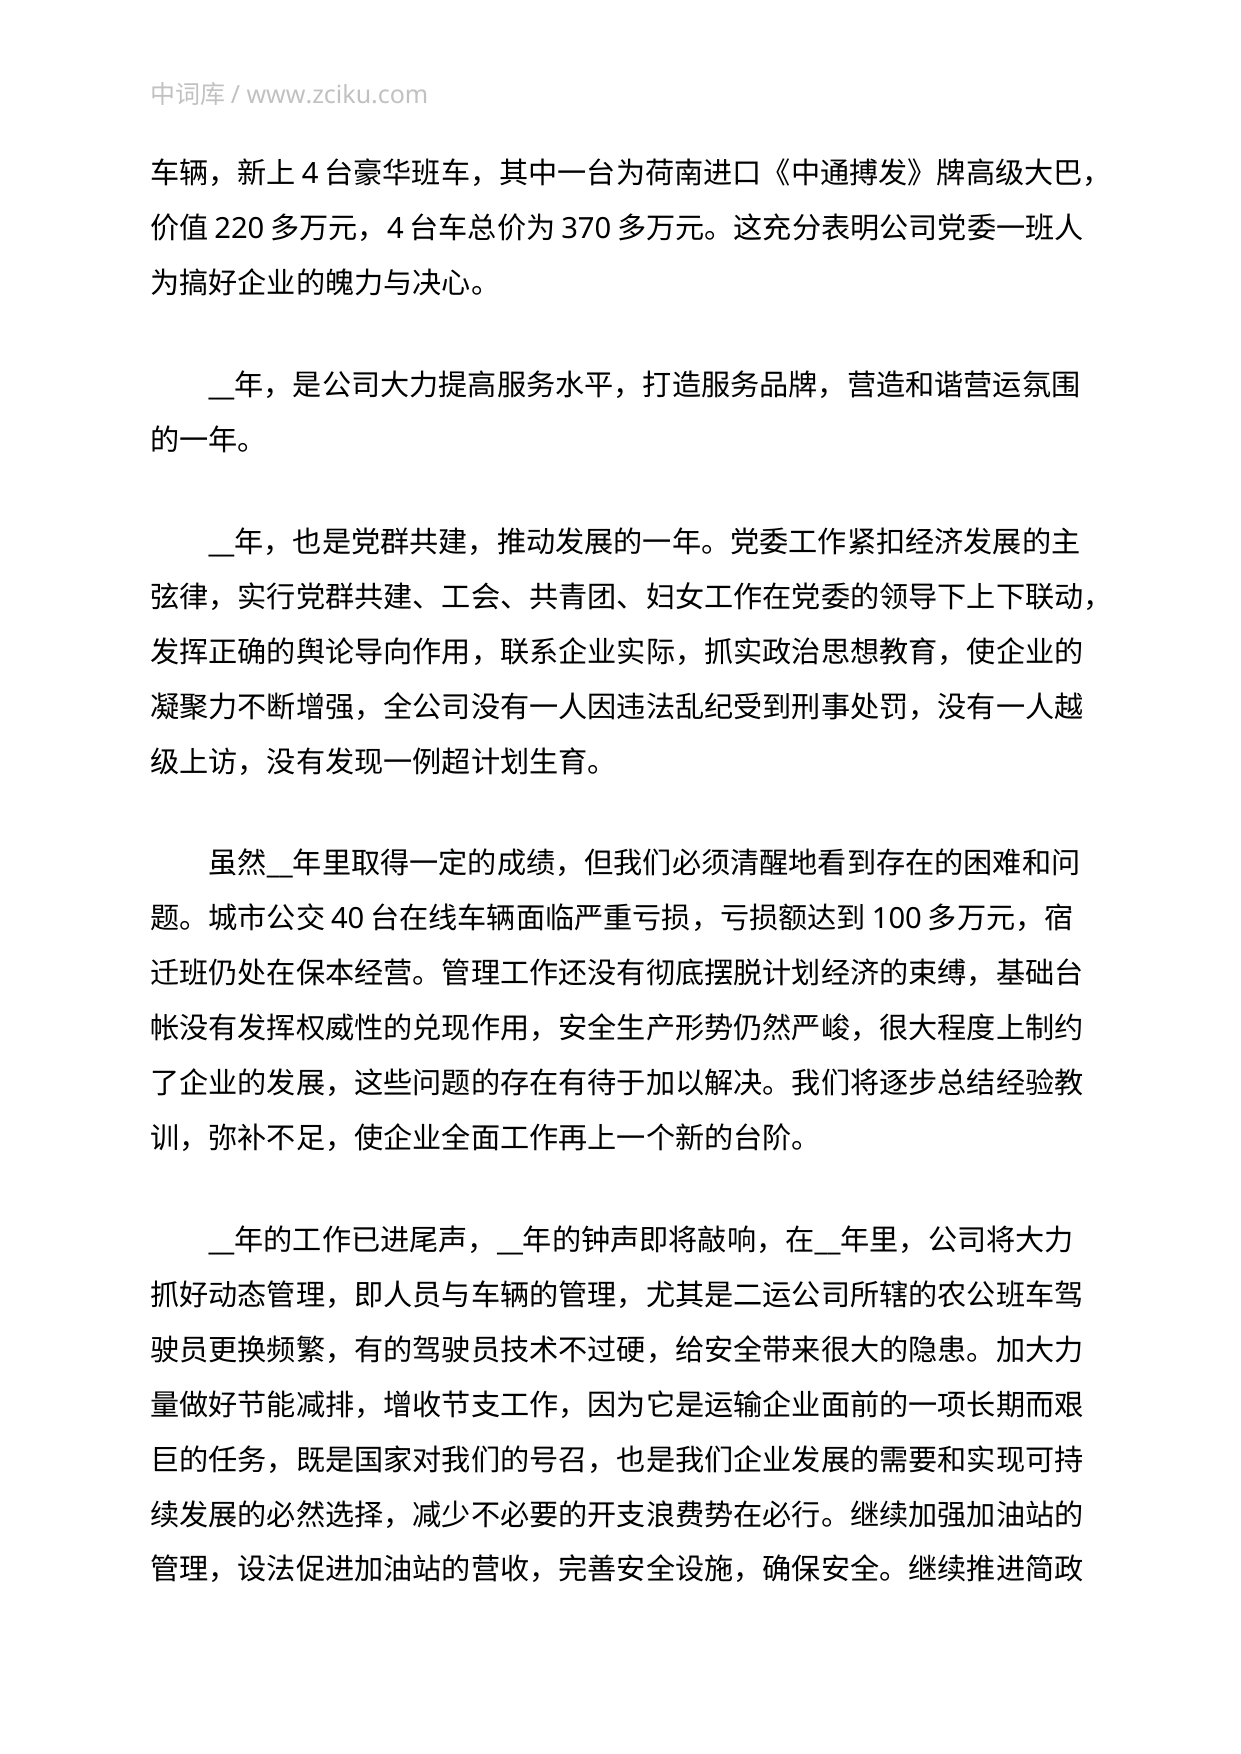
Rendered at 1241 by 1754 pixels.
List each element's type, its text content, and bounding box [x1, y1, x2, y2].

text __年，也是党群共建，推动发展的一年。党委工作紧扣经济发展的主弦律，实行党群共建、工会、共青团、妇女工作在党委的领导下上下联动，发挥正确的舆论导向作用，联系企业实际，抓实政治思想教育，使企业的凝聚力不断增强，全公司没有一人因违法乱纪受到刑事处罚，没有一人越级上访，没有发现一例超计划生育。 [150, 518, 1090, 781]
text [150, 1216, 1090, 1588]
text 虽然__年里取得一定的成绩，但我们必须清醒地看到存在的困难和问题。城市公交40台在线车辆面临严重亏损，亏损额达到100多万元，宿迁班仍处在保本经营。管理工作还没有彻底摆脱计划经济的束缚，基础台帐没有发挥权威性的兑现作用，安全生产形势仍然严峻，很大程度上制约了企业的发展，这些问题的存在有待于加以解决。我们将逐步总结经验教训，弥补不足，使企业全面工作再上一个新的台阶。 [150, 840, 1090, 1157]
text __年，是公司大力提高服务水平，打造服务品牌，营造和谐营运氛围的一年。 [150, 362, 1090, 459]
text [150, 150, 1090, 302]
